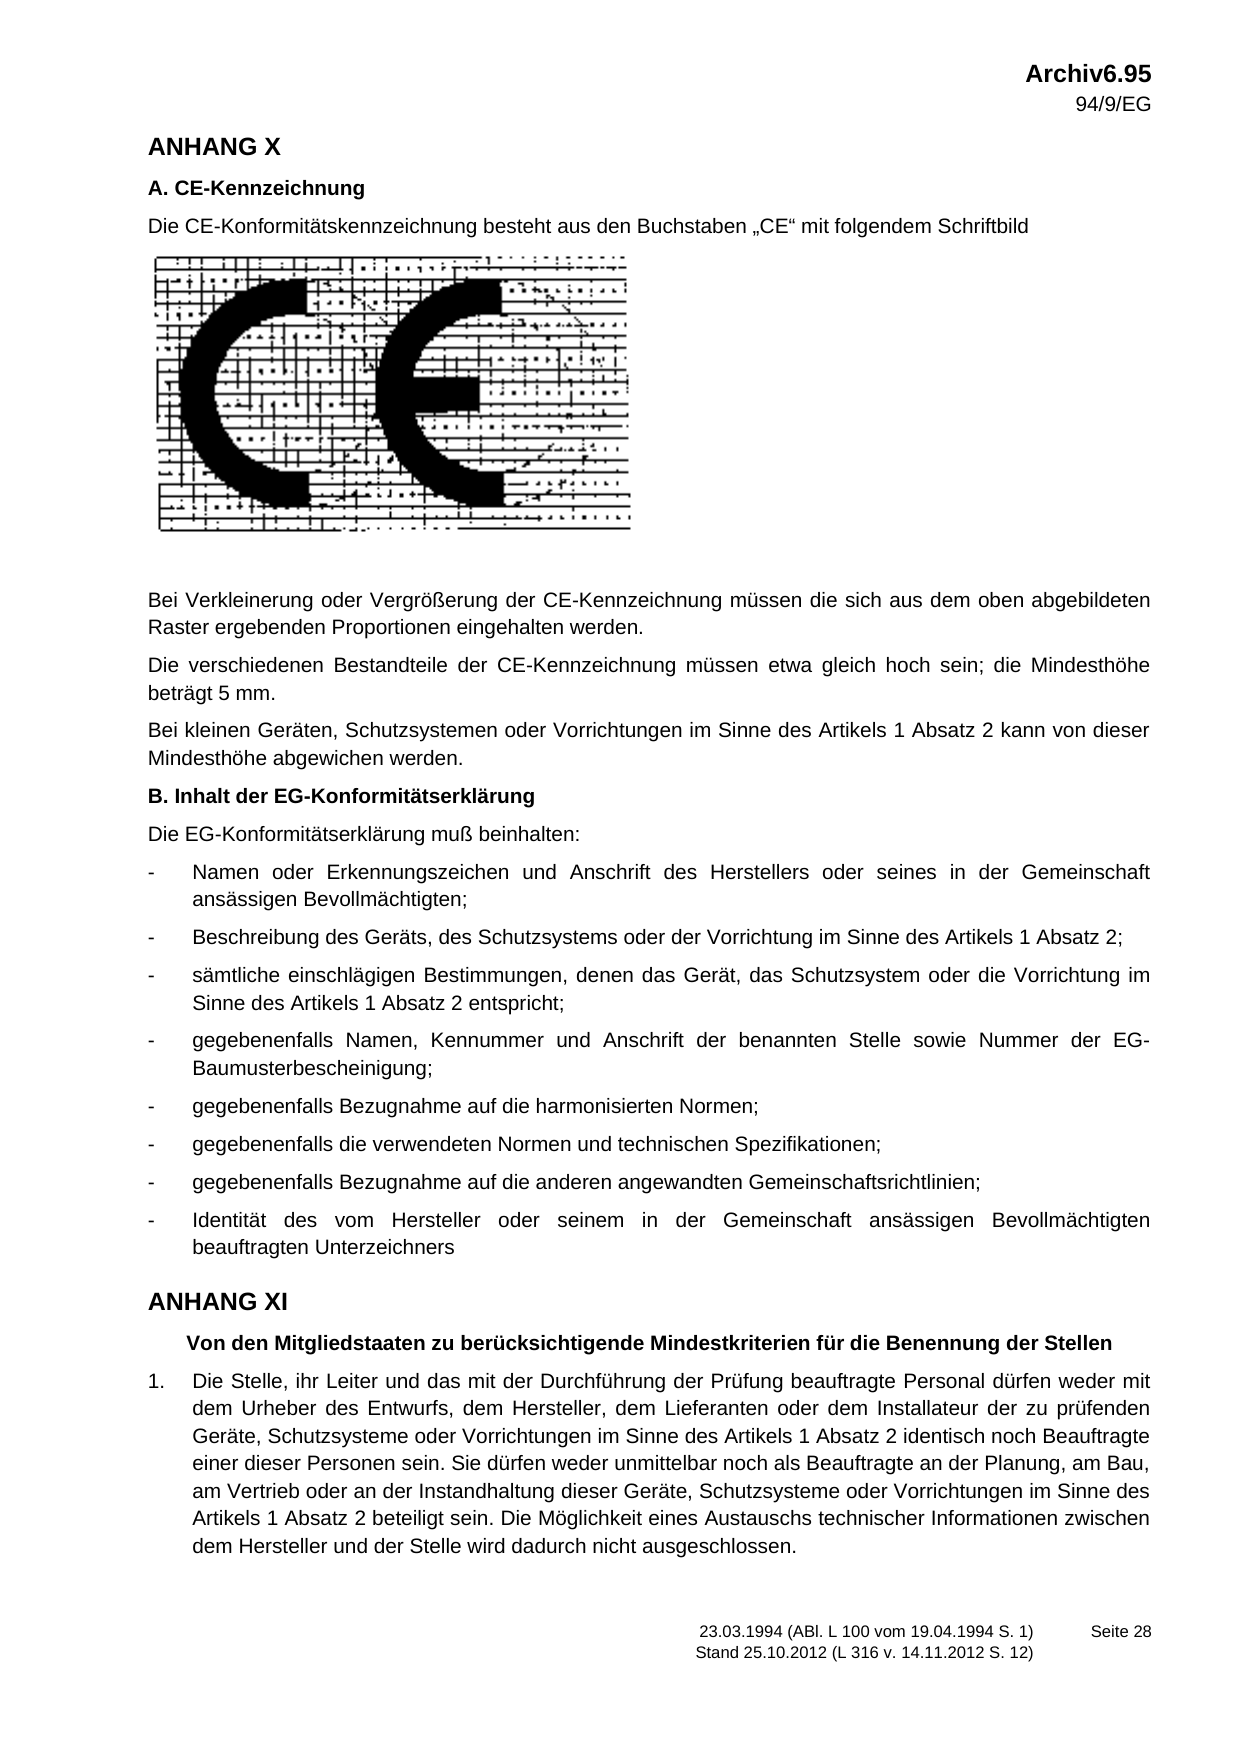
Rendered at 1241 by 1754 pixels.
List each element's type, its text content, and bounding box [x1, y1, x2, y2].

text - Beschreibung des Geräts, des Schutzsystems oder der Vorrichtung im Sinne des Artikels 1 Absatz 2; [148, 925, 1152, 949]
text - gegebenenfalls die verwendeten Normen und technischen Spezifikationen; [148, 1132, 1152, 1156]
text Die EG-Konformitätserklärung muß beinhalten: [148, 822, 1152, 846]
text 1. Die Stelle, ihr Leiter und das mit der Durchführung der Prüfung beauftragte Personal dürfen weder mit dem Urheber des Entwurfs, dem Hersteller, dem Lieferanten oder dem Installateur der zu prüfenden Geräte, Schutzsysteme oder Vorrichtungen im Sinne des Artikels 1 Absatz 2 identisch noch Beauftragte einer dieser Personen sein. Sie dürfen weder unmittelbar noch als Beauftragte an der Planung, am Bau, am Vertrieb oder an der Instandhaltung dieser Geräte, Schutzsysteme oder Vorrichtungen im Sinne des Artikels 1 Absatz 2 beteiligt sein. Die Möglichkeit eines Austauschs technischer Informationen zwischen dem Hersteller und der Stelle wird dadurch nicht ausgeschlossen. [148, 1369, 1152, 1558]
text - gegebenenfalls Bezugnahme auf die harmonisierten Normen; [148, 1094, 1152, 1118]
text Bei Verkleinerung oder Vergrößerung der CE-Kennzeichnung müssen die sich aus dem oben abgebildeten Raster ergebenden Proportionen eingehalten werden. [148, 587, 1152, 639]
text - Namen oder Erkennungszeichen und Anschrift des Herstellers oder seines in der Gemeinschaft ansässigen Bevollmächtigten; [148, 859, 1152, 911]
text - sämtliche einschlägigen Bestimmungen, denen das Gerät, das Schutzsystem oder die Vorrichtung im Sinne des Artikels 1 Absatz 2 entspricht; [148, 963, 1152, 1014]
text B. Inhalt der EG-Konformitätserklärung [148, 784, 1152, 808]
text A. CE-Kennzeichnung [148, 176, 1152, 199]
text Bei kleinen Geräten, Schutzsystemen oder Vorrichtungen im Sinne des Artikels 1 Absatz 2 kann von dieser Mindesthöhe abgewichen werden. [148, 718, 1152, 770]
text - gegebenenfalls Namen, Kennummer und Anschrift der benannten Stelle sowie Nummer der EG-Baumusterbescheinigung; [148, 1028, 1152, 1080]
text - gegebenenfalls Bezugnahme auf die anderen angewandten Gemeinschaftsrichtlinien; [148, 1169, 1152, 1193]
picture [147, 247, 647, 540]
text Die CE-Konformitätskennzeichnung besteht aus den Buchstaben „CE“ mit folgendem Schriftbild [148, 213, 1152, 237]
subtitle ANHANG XI [148, 1287, 1152, 1316]
text Die verschiedenen Bestandteile der CE-Kennzeichnung müssen etwa gleich hoch sein; die Mindesthöhe beträgt 5 mm. [148, 653, 1152, 704]
text - Identität des vom Hersteller oder seinem in der Gemeinschaft ansässigen Bevollmächtigten beauftragten Unterzeichners [148, 1207, 1152, 1259]
subtitle ANHANG X [148, 132, 1152, 161]
text Von den Mitgliedstaaten zu berücksichtigende Mindestkriterien für die Benennung der Stellen [148, 1331, 1152, 1355]
